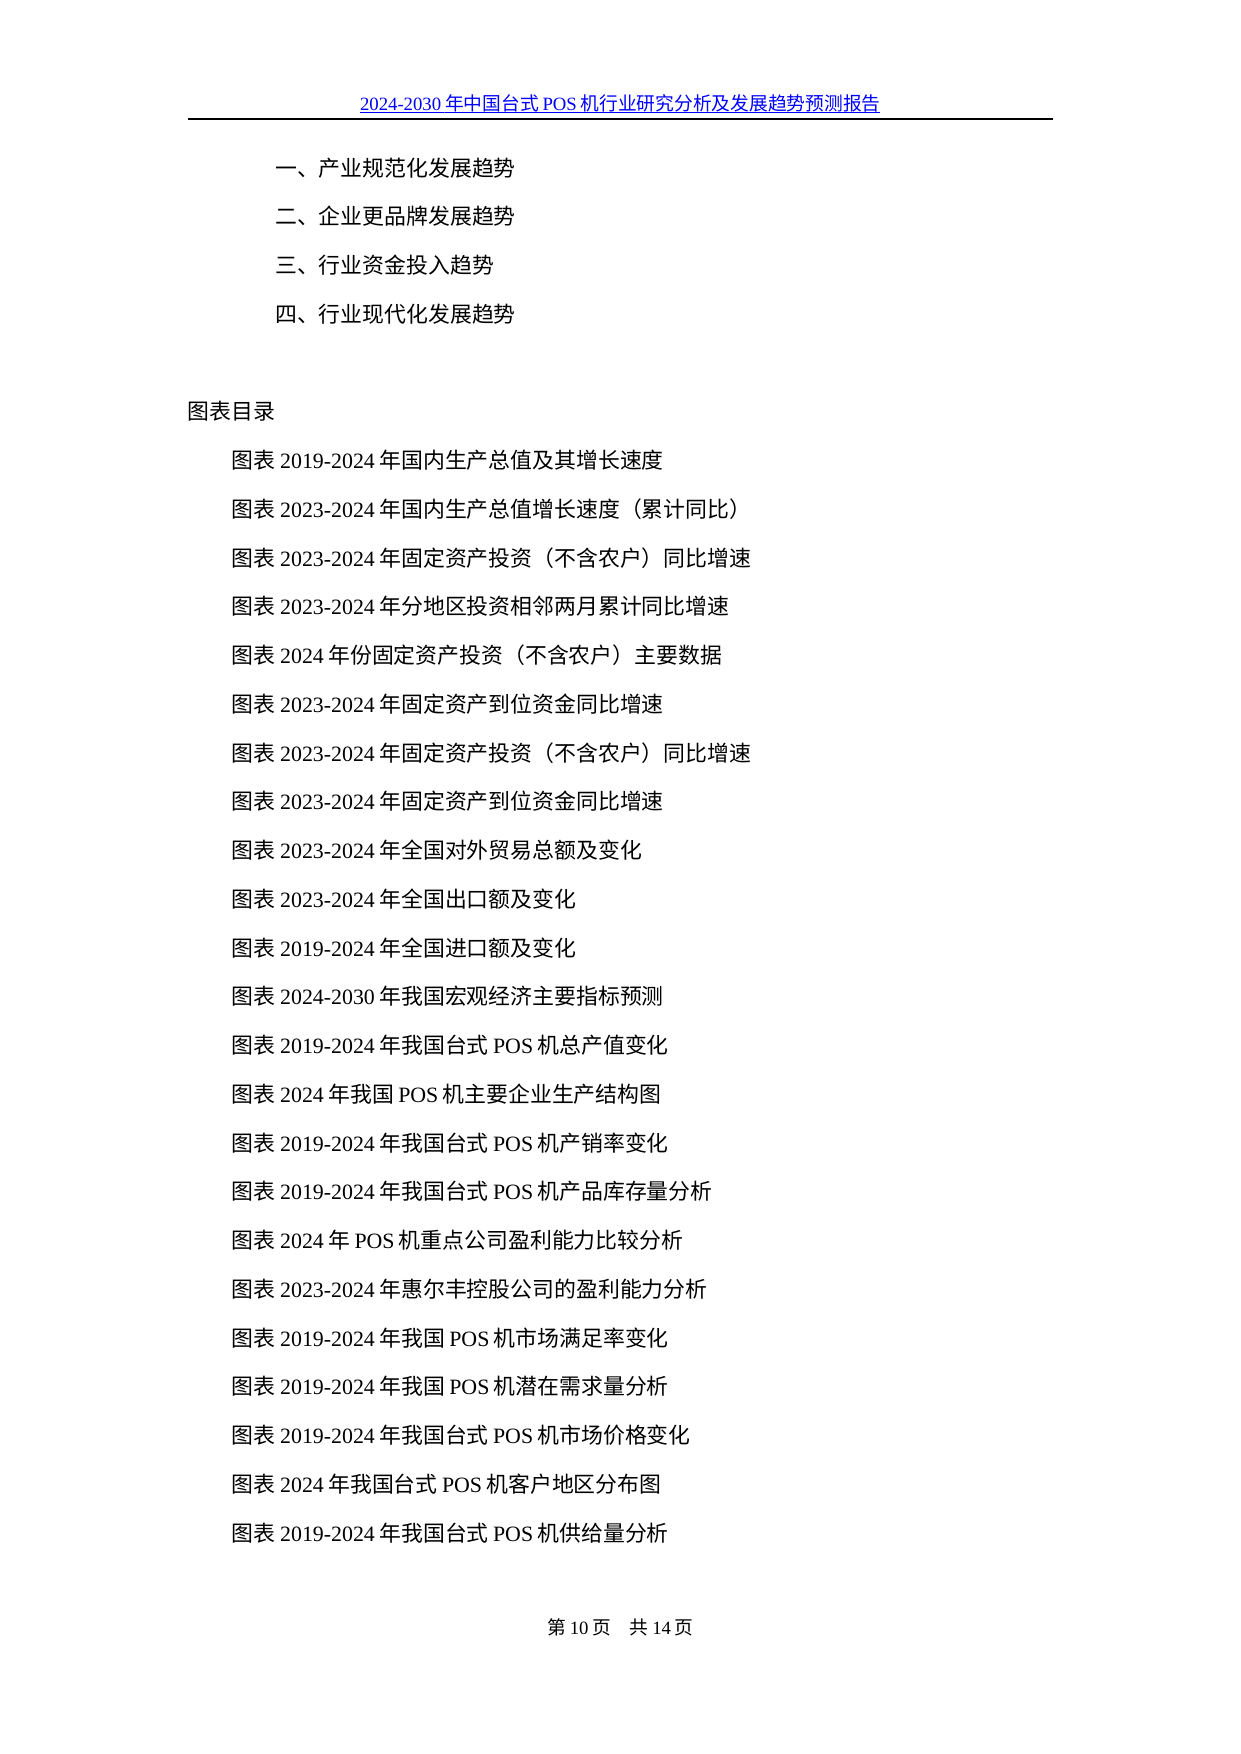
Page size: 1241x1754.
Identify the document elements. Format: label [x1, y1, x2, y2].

text [187, 150, 1053, 1548]
